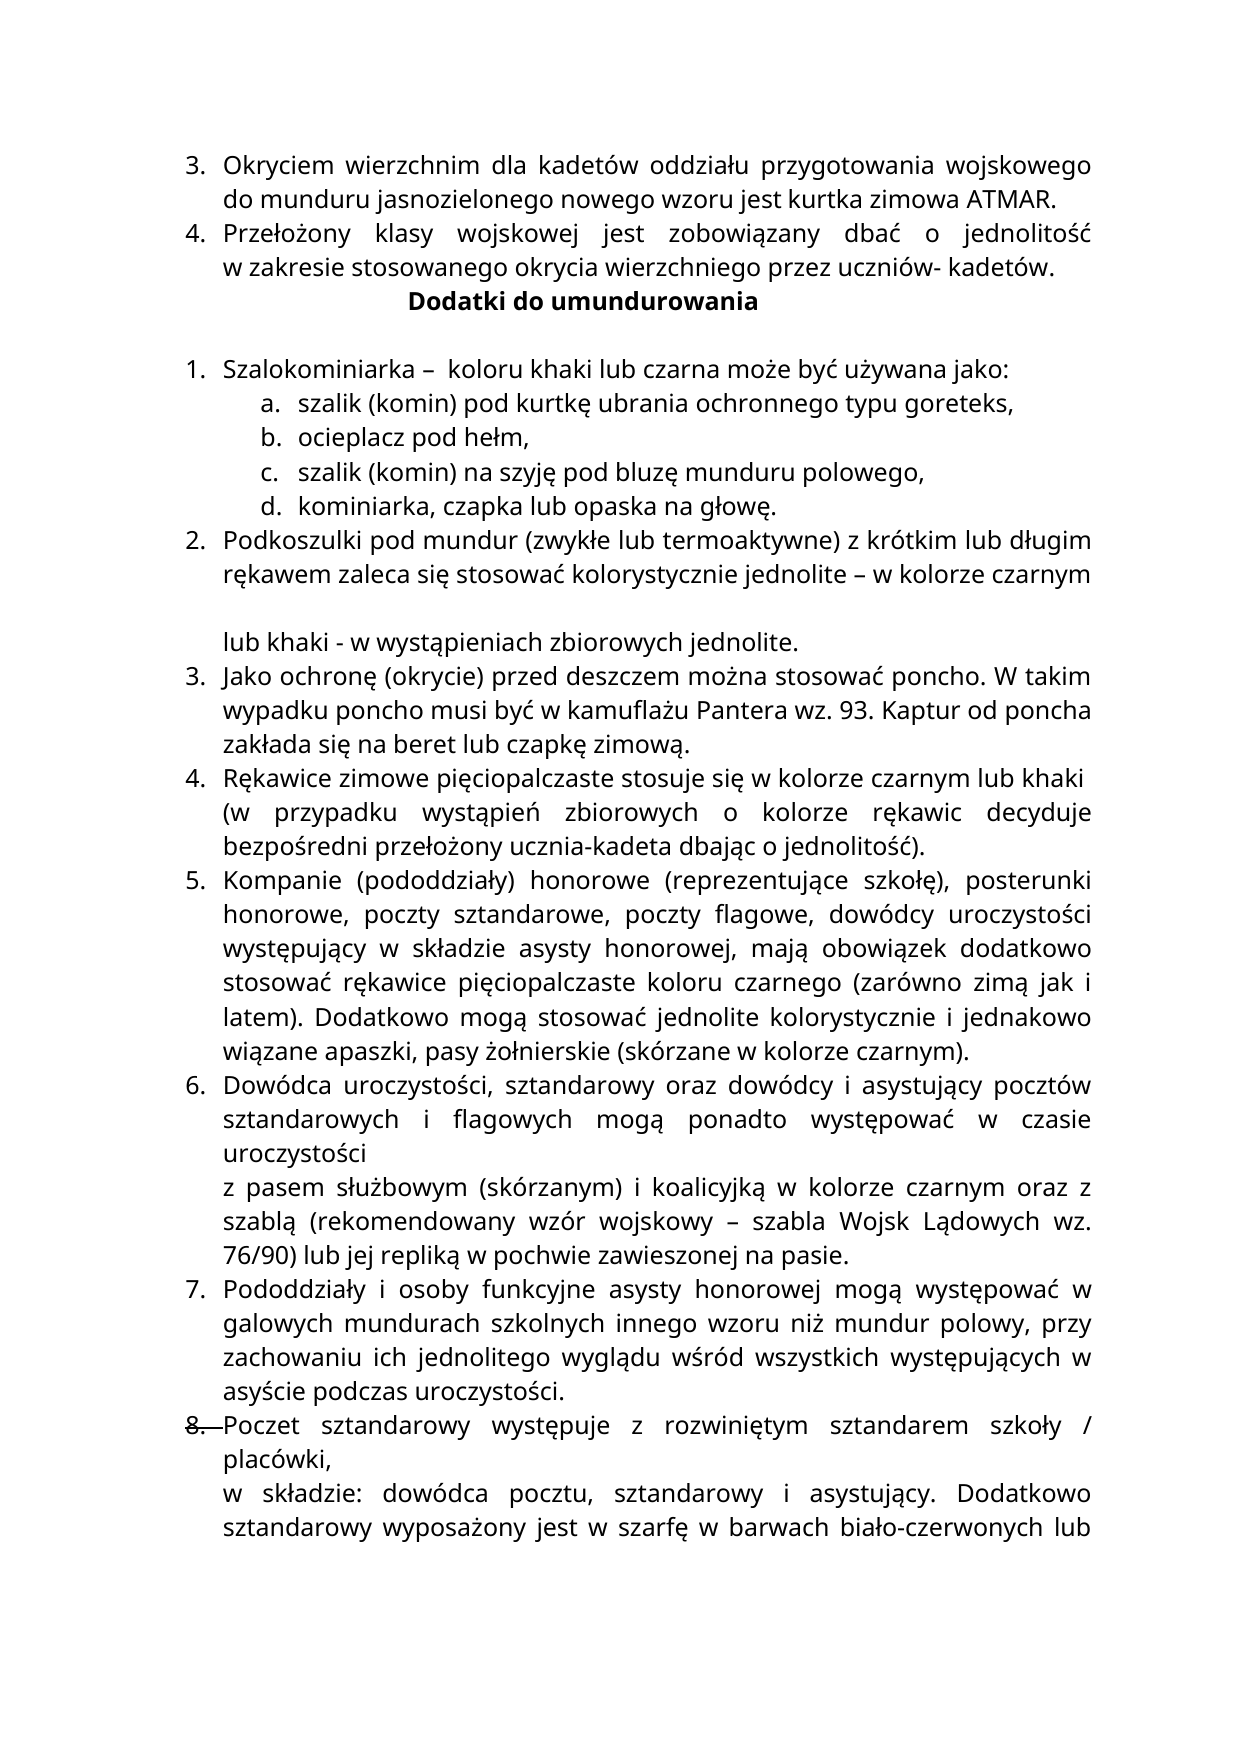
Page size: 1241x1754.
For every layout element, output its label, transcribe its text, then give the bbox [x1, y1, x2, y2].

list Dowódca uroczystości, sztandarowy oraz dowódcy i asystujący pocztów sztandarowych i flagowych mogą ponadto występować w czasie uroczystości z pasem służbowym (skórzanym) i koalicyjką w kolorze czarnym oraz z szablą (rekomendowany wzór wojskowy – szabla Wojsk Lądowych wz. 76/90) lub jej repliką w pochwie zawieszonej na pasie. [185, 1067, 1093, 1272]
list Okryciem wierzchnim dla kadetów oddziału przygotowania wojskowego do munduru jasnozielonego nowego wzoru jest kurtka zimowa ATMAR. [185, 148, 1093, 216]
list Kompanie (pododdziały) honorowe (reprezentujące szkołę), posterunki honorowe, poczty sztandarowe, poczty flagowe, dowódcy uroczystości występujący w składzie asysty honorowej, mają obowiązek dodatkowo stosować rękawice pięciopalczaste koloru czarnego (zarówno zimą jak i latem). Dodatkowo mogą stosować jednolite kolorystycznie i jednakowo wiązane apaszki, pasy żołnierskie (skórzane w kolorze czarnym). [185, 863, 1093, 1067]
list Rękawice zimowe pięciopalczaste stosuje się w kolorze czarnym lub khaki (w przypadku wystąpień zbiorowych o kolorze rękawic decyduje bezpośredni przełożony ucznia-kadeta dbając o jednolitość). [185, 761, 1093, 863]
list Przełożony klasy wojskowej jest zobowiązany dbać o jednolitość w zakresie stosowanego okrycia wierzchniego przez uczniów- kadetów. [185, 216, 1093, 284]
list Podkoszulki pod mundur (zwykłe lub termoaktywne) z krótkim lub długim rękawem zaleca się stosować kolorystycznie jednolite – w kolorze czarnym lub khaki - w wystąpieniach zbiorowych jednolite. [185, 522, 1093, 658]
list kominiarka, czapka lub opaska na głowę. [260, 488, 1093, 522]
list ocieplacz pod hełm, [260, 420, 1093, 454]
list szalik (komin) pod kurtkę ubrania ochronnego typu goreteks, [260, 386, 1093, 420]
list Szalokominiarka – koloru khaki lub czarna może być używana jako: [185, 352, 1093, 386]
list Pododdziały i osoby funkcyjne asysty honorowej mogą występować w galowych mundurach szkolnych innego wzoru niż mundur polowy, przy zachowaniu ich jednolitego wyglądu wśród wszystkich występujących w asyście podczas uroczystości. [185, 1272, 1093, 1408]
list szalik (komin) na szyję pod bluzę munduru polowego, [260, 454, 1093, 488]
list Jako ochronę (okrycie) przed deszczem można stosować poncho. W takim wypadku poncho musi być w kamuflażu Pantera wz. 93. Kaptur od poncha zakłada się na beret lub czapkę zimową. [185, 658, 1093, 761]
text Dodatki do umundurowania [148, 284, 1093, 318]
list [185, 1408, 1093, 1544]
